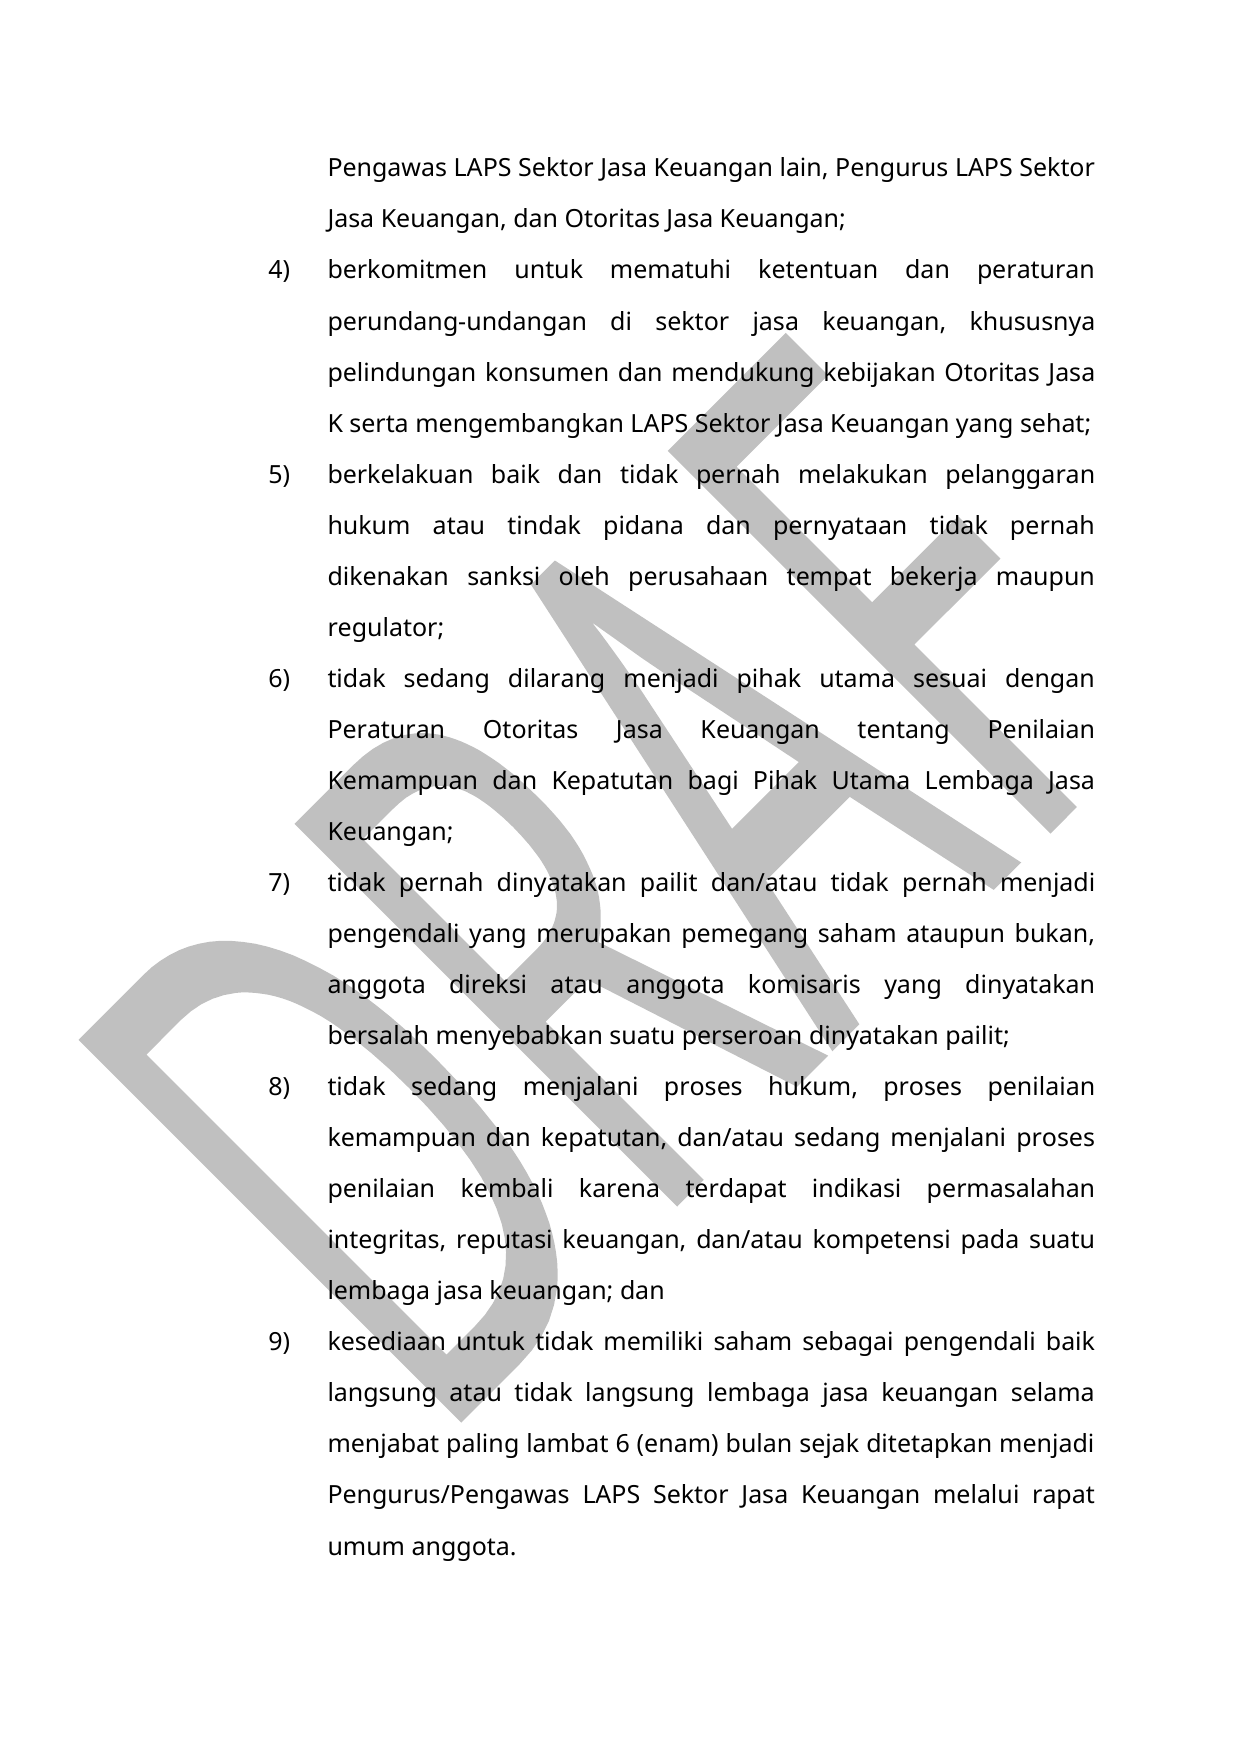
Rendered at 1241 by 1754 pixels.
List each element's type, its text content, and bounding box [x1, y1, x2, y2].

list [268, 150, 1096, 235]
list tidak sedang dilarang menjadi pihak utama sesuai dengan Peraturan Otoritas Jasa Keuangan tentang Penilaian Kemampuan dan Kepatutan bagi Pihak Utama Lembaga Jasa Keuangan; [268, 660, 1096, 848]
list kesediaan untuk tidak memiliki saham sebagai pengendali baik langsung atau tidak langsung lembaga jasa keuangan selama menjabat paling lambat 6 (enam) bulan sejak ditetapkan menjadi Pengurus/Pengawas LAPS Sektor Jasa Keuangan melalui rapat umum anggota. [268, 1324, 1096, 1562]
list tidak pernah dinyatakan pailit dan/atau tidak pernah menjadi pengendali yang merupakan pemegang saham ataupun bukan, anggota direksi atau anggota komisaris yang dinyatakan bersalah menyebabkan suatu perseroan dinyatakan pailit; [268, 864, 1096, 1052]
list berkelakuan baik dan tidak pernah melakukan pelanggaran hukum atau tindak pidana dan pernyataan tidak pernah dikenakan sanksi oleh perusahaan tempat bekerja maupun regulator; [268, 456, 1096, 643]
list tidak sedang menjalani proses hukum, proses penilaian kemampuan dan kepatutan, dan/atau sedang menjalani proses penilaian kembali karena terdapat indikasi permasalahan integritas, reputasi keuangan, dan/atau kompetensi pada suatu lembaga jasa keuangan; dan [268, 1069, 1096, 1307]
list berkomitmen untuk mematuhi ketentuan dan peraturan perundang-undangan di sektor jasa keuangan, khususnya pelindungan konsumen dan mendukung kebijakan Otoritas Jasa K serta mengembangkan LAPS Sektor Jasa Keuangan yang sehat; [268, 252, 1096, 439]
